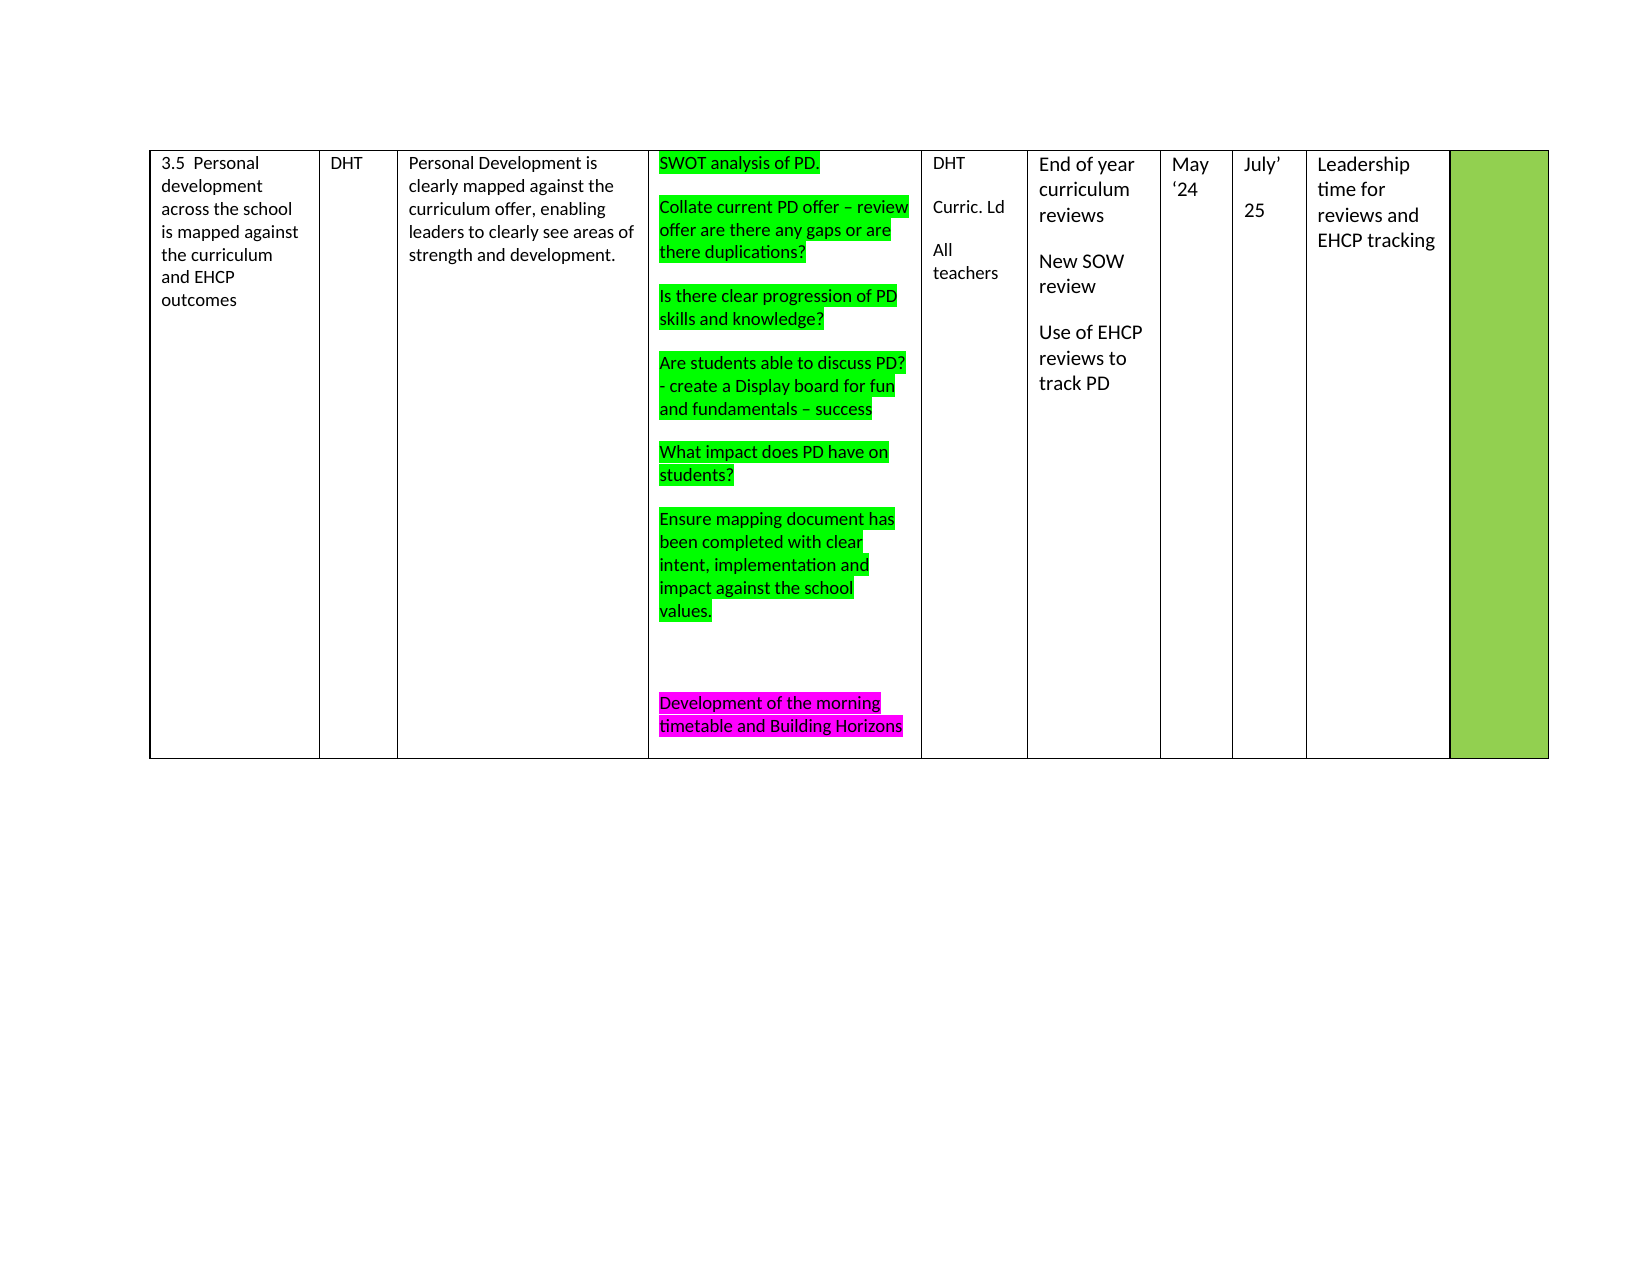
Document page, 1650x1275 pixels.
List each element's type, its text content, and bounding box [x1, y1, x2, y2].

table_cell May ‘24 [1161, 151, 1232, 758]
table_cell SWOT analysis of PD. Collate current PD offer – review offer are there any gaps or are there duplications? Is there clear progression of PD skills and knowledge? Are students able to discuss PD? - create a Display board for fun and fundamentals – success What impact does PD have on students? Ensure mapping document has been completed with clear intent, implementation and impact against the school values. Development of the morning timetable and Building Horizons [649, 151, 921, 758]
table_cell End of year curriculum reviews New SOW review Use of EHCP reviews to track PD [1028, 151, 1160, 758]
table_cell Leadership time for reviews and EHCP tracking [1307, 151, 1449, 758]
table_cell July’ 25 [1233, 151, 1306, 758]
table_cell 3.5 Personal development across the school is mapped against the curriculum and EHCP outcomes [151, 151, 319, 758]
table_cell Personal Development is clearly mapped against the curriculum offer, enabling leaders to clearly see areas of strength and development. [398, 151, 648, 758]
table_cell DHT Curric. Ld All teachers [922, 151, 1027, 758]
table_cell [1451, 151, 1548, 758]
table_cell DHT [320, 151, 397, 758]
